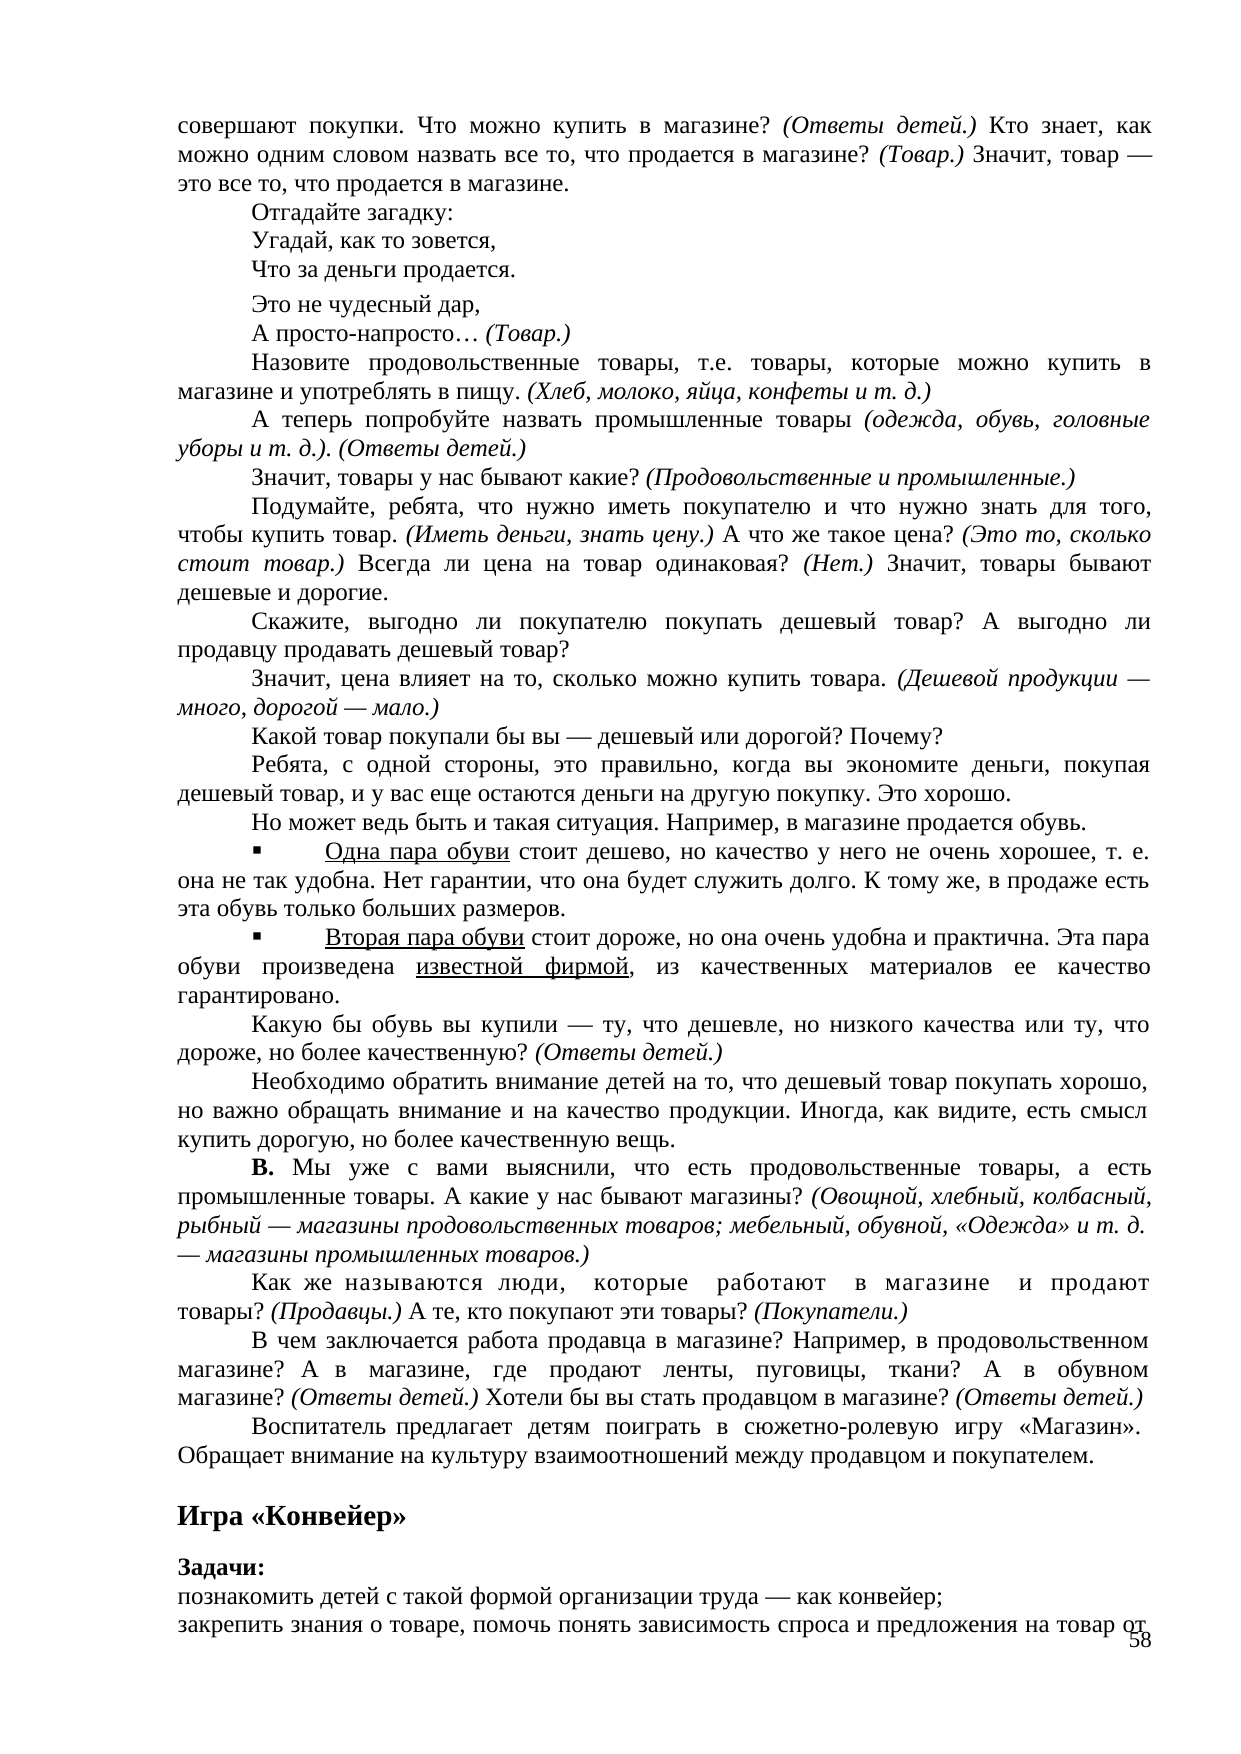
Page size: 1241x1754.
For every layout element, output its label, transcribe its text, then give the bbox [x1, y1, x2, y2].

text познакомить детей с такой формой организации труда — как конвейер; [177, 1581, 1180, 1609]
text А теперь попробуйте назвать промышленные товары (одежда, обувь, головные уборы и т. д.). (Ответы детей.) [177, 404, 1150, 462]
text Какой товар покупали бы вы — дешевый или дорогой? Почему? [251, 721, 1180, 749]
text Значит, товары у нас бывают какие? (Продовольственные и промышленные.) [251, 462, 1180, 491]
text А просто-напросто… (Товар.) [251, 318, 1180, 347]
text Обращает внимание на культуру взаимоотношений между продавцом и покупателем. [177, 1440, 1180, 1469]
list Вторая пара обуви стоит дороже, но она очень удобна и практична. Эта пара обуви произведена известной фирмой, из качественных материалов ее качество гарантировано. [177, 922, 1151, 1009]
subtitle Игра «Конвейер» [148, 1498, 1089, 1531]
text Значит, цена влияет на то, сколько можно купить товара. (Дешевой продукции — много, дорогой — мало.) [177, 663, 1150, 721]
text Но может ведь быть и такая ситуация. Например, в магазине продается обувь. [251, 807, 1180, 836]
text — магазины промышленных товаров.) [177, 1239, 1180, 1267]
text В. Мы уже с вами выяснили, что есть продовольственные товары, а есть промышленные товары. А какие у нас бывают магазины? (Овощной, хлебный, колбасный, рыбный — магазины продовольственных товаров; мебельный, обувной, «Одежда» и т. д. [177, 1152, 1152, 1239]
text Необходимо обратить внимание детей на то, что дешевый товар покупать хорошо, но важно обращать внимание и на качество продукции. Иногда, как видите, есть смысл купить дорогую, но более качественную вещь. [177, 1066, 1149, 1152]
text Как же называются люди, которые работают в магазине и продают товары? (Продавцы.) А те, кто покупают эти товары? (Покупатели.) [177, 1267, 1150, 1325]
text Какую бы обувь вы купили — ту, что дешевле, но низкого качества или ту, что дороже, но более качественную? (Ответы детей.) [177, 1009, 1151, 1066]
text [177, 1609, 1180, 1638]
text Подумайте, ребята, что нужно иметь покупателю и что нужно знать для того, чтобы купить товар. (Иметь деньги, знать цену.) А что же такое цена? (Это то, сколько стоит товар.) Всегда ли цена на товар одинаковая? (Нет.) Значит, товары бывают дешевые и дорогие. [177, 491, 1152, 606]
text Ребята, с одной стороны, это правильно, когда вы экономите деньги, покупая дешевый товар, и у вас еще остаются деньги на другую покупку. Это хорошо. [177, 749, 1150, 807]
text Это не чудесный дар, [251, 289, 1180, 318]
text Скажите, выгодно ли покупателю покупать дешевый товар? А выгодно ли продавцу продавать дешевый товар? [177, 606, 1151, 663]
list Одна пара обуви стоит дешево, но качество у него не очень хорошее, т. е. она не так удобна. Нет гарантии, что она будет служить долго. К тому же, в продаже есть эта обувь только больших размеров. [177, 836, 1150, 922]
text Воспитатель предлагает детям поиграть в сюжетно-ролевую игру «Магазин». [251, 1411, 1180, 1440]
text Отгадайте загадку: Угадай, как то зовется, Что за деньги продается. [251, 197, 516, 283]
text Назовите продовольственные товары, т.е. товары, которые можно купить в магазине и употреблять в пищу. (Хлеб, молоко, яйца, конфеты и т. д.) [177, 347, 1151, 404]
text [177, 110, 1152, 197]
text Задачи: [177, 1552, 1180, 1581]
text В чем заключается работа продавца в магазине? Например, в продовольственном магазине? А в магазине, где продают ленты, пуговицы, ткани? А в обувном магазине? (Ответы детей.) Хотели бы вы стать продавцом в магазине? (Ответы детей.) [177, 1325, 1149, 1411]
